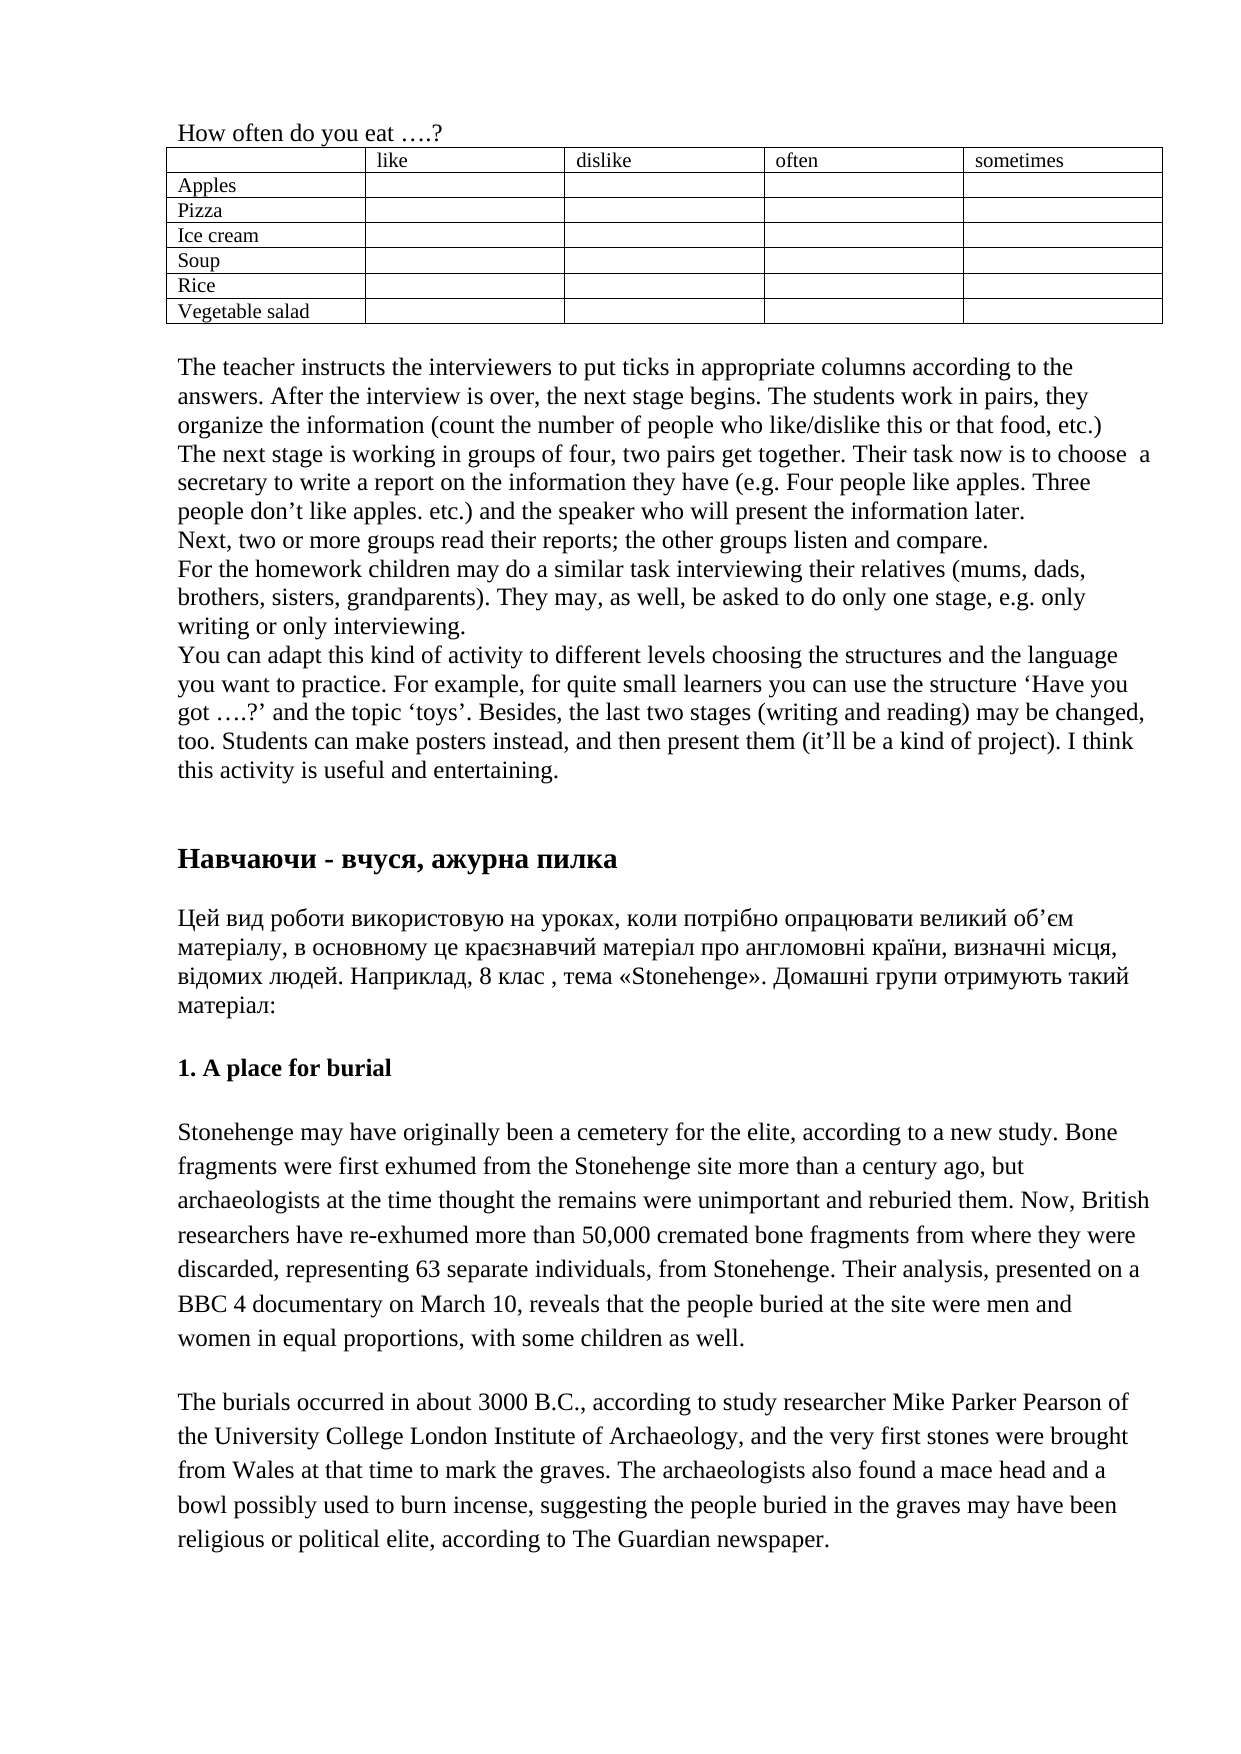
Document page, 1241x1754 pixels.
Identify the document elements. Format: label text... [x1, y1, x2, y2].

table_cell [765, 198, 963, 222]
table_cell [964, 299, 1162, 323]
table_cell [765, 248, 963, 272]
table_cell [565, 198, 764, 222]
table_header dislike [565, 148, 764, 172]
table_cell Soup [167, 248, 365, 272]
table_header sometimes [964, 148, 1162, 172]
table_cell [765, 173, 963, 197]
text How often do you eat ….? [177, 118, 1152, 147]
table_cell [366, 223, 564, 247]
table_cell [765, 299, 963, 323]
table_cell Ice cream [167, 223, 365, 247]
table_cell Rice [167, 274, 365, 297]
table_cell Apples [167, 173, 365, 197]
text The teacher instructs the interviewers to put ticks in appropriate columns according to the answers. After the interview is over, the next stage begins. The students work in pairs, they organize the information (count the number of people who like/dislike this or that food, etc.) [177, 352, 1152, 439]
text Навчаючи - вчуся, ажурна пилка [177, 841, 1152, 875]
table_cell [964, 223, 1162, 247]
table_cell Vegetable salad [167, 299, 365, 323]
table_cell [964, 248, 1162, 272]
text Цей вид роботи використовую на уроках, коли потрібно опрацювати великий об’єм матеріалу, в основному це краєзнавчий матеріал про англомовні країни, визначні місця, відомих людей. Наприклад, 8 клас , тема «Stonehenge». Домашні групи отримують такий матеріал: [177, 903, 1152, 1018]
table_cell [366, 274, 564, 297]
table_header often [765, 148, 963, 172]
text Next, two or more groups read their reports; the other groups listen and compare. [177, 525, 1152, 554]
table_cell [366, 299, 564, 323]
text Stonehenge may have originally been a cemetery for the elite, according to a new study. Bone fragments were first exhumed from the Stonehenge site more than a century ago, but archaeologists at the time thought the remains were unimportant and reburied them. Now, British researchers have re-exhumed more than 50,000 cremated bone fragments from where they were discarded, representing 63 separate individuals, from Stonehenge. Their analysis, presented on a BBC 4 documentary on March 10, reveals that the people buried at the site were men and women in equal proportions, with some children as well. [177, 1111, 1152, 1352]
table_header [167, 148, 365, 172]
text 1. A place for burial [177, 1048, 1152, 1082]
table_cell [964, 173, 1162, 197]
table_header like [366, 148, 564, 172]
text For the homework children may do a similar task interviewing their relatives (mums, dads, brothers, sisters, grandparents). They may, as well, be asked to do only one stage, e.g. only writing or only interviewing. [177, 554, 1152, 640]
table_cell [765, 223, 963, 247]
table_cell [565, 274, 764, 297]
table_cell [565, 173, 764, 197]
table_cell [565, 223, 764, 247]
text You can adapt this kind of activity to different levels choosing the structures and the language you want to practice. For example, for quite small learners you can use the structure ‘Have you got ….?’ and the topic ‘toys’. Besides, the last two stages (writing and reading) may be changed, too. Students can make posters instead, and then present them (it’ll be a kind of project). I think this activity is useful and entertaining. [177, 640, 1152, 784]
table_cell [964, 198, 1162, 222]
text The burials occurred in about 3000 B.C., according to study researcher Mike Parker Pearson of the University College London Institute of Archaeology, and the very first stones were brought from Wales at that time to mark the graves. The archaeologists also found a mace head and a bowl possibly used to burn incense, suggesting the people buried in the graves may have been religious or political elite, according to The Guardian newspaper. [177, 1381, 1152, 1553]
table_cell [565, 299, 764, 323]
table_cell Pizza [167, 198, 365, 222]
table_cell [765, 274, 963, 297]
table_cell [366, 248, 564, 272]
text The next stage is working in groups of four, two pairs get together. Their task now is to choose a secretary to write a report on the information they have (e.g. Four people like apples. Three people don’t like apples. etc.) and the speaker who will present the information later. [177, 439, 1152, 525]
table_cell [565, 248, 764, 272]
table_cell [964, 274, 1162, 297]
table_cell [366, 173, 564, 197]
table_cell [366, 198, 564, 222]
